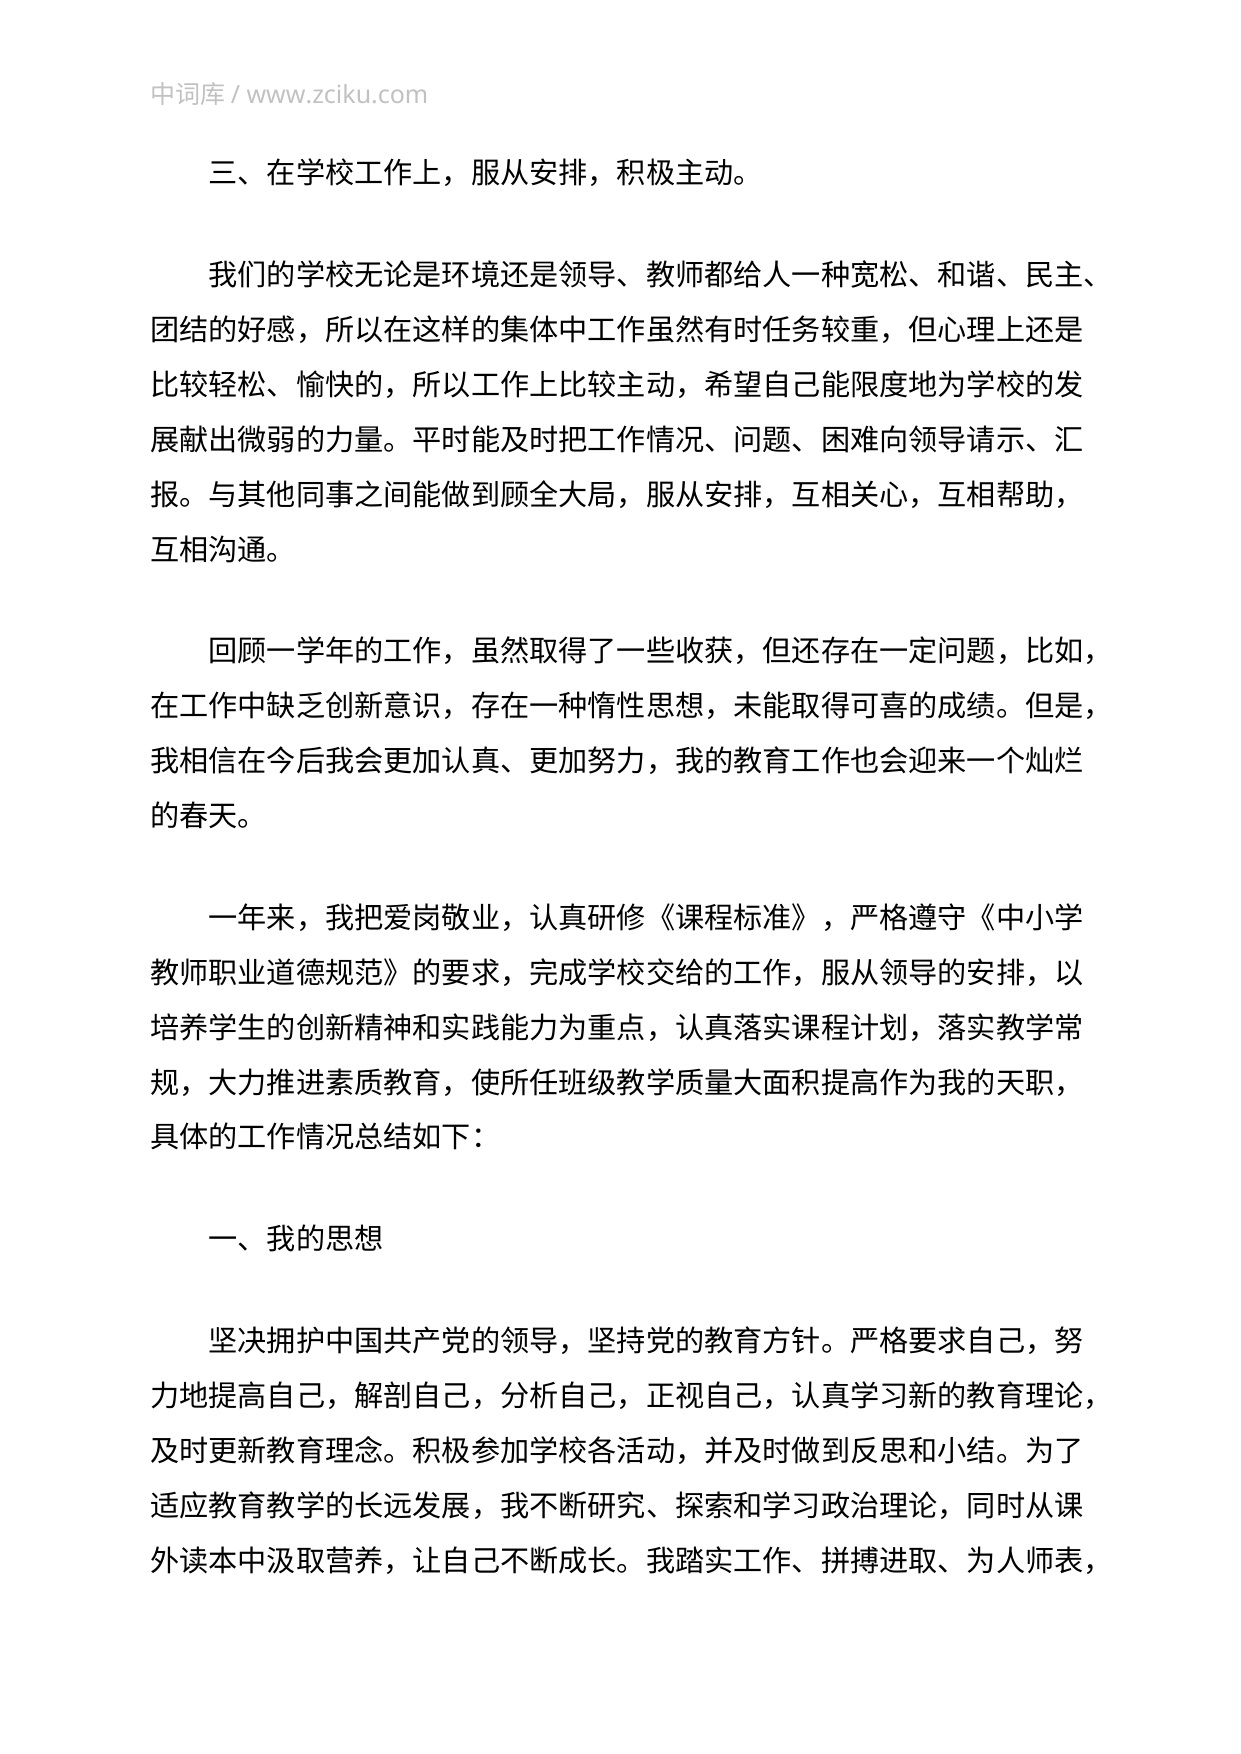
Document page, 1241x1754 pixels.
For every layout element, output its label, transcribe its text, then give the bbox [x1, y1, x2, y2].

text 一年来，我把爱岗敬业，认真研修《课程标准》，严格遵守《中小学教师职业道德规范》的要求，完成学校交给的工作，服从领导的安排，以培养学生的创新精神和实践能力为重点，认真落实课程计划，落实教学常规，大力推进素质教育，使所任班级教学质量大面积提高作为我的天职，具体的工作情况总结如下： [150, 894, 1090, 1156]
text 三、在学校工作上，服从安排，积极主动。 [150, 150, 1090, 192]
text 回顾一学年的工作，虽然取得了一些收获，但还存在一定问题，比如，在工作中缺乏创新意识，存在一种惰性思想，未能取得可喜的成绩。但是，我相信在今后我会更加认真、更加努力，我的教育工作也会迎来一个灿烂的春天。 [150, 628, 1090, 835]
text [150, 1318, 1090, 1579]
text 我们的学校无论是环境还是领导、教师都给人一种宽松、和谐、民主、团结的好感，所以在这样的集体中工作虽然有时任务较重，但心理上还是比较轻松、愉快的，所以工作上比较主动，希望自己能限度地为学校的发展献出微弱的力量。平时能及时把工作情况、问题、困难向领导请示、汇报。与其他同事之间能做到顾全大局，服从安排，互相关心，互相帮助，互相沟通。 [150, 252, 1090, 568]
text 一、我的思想 [150, 1216, 1090, 1258]
